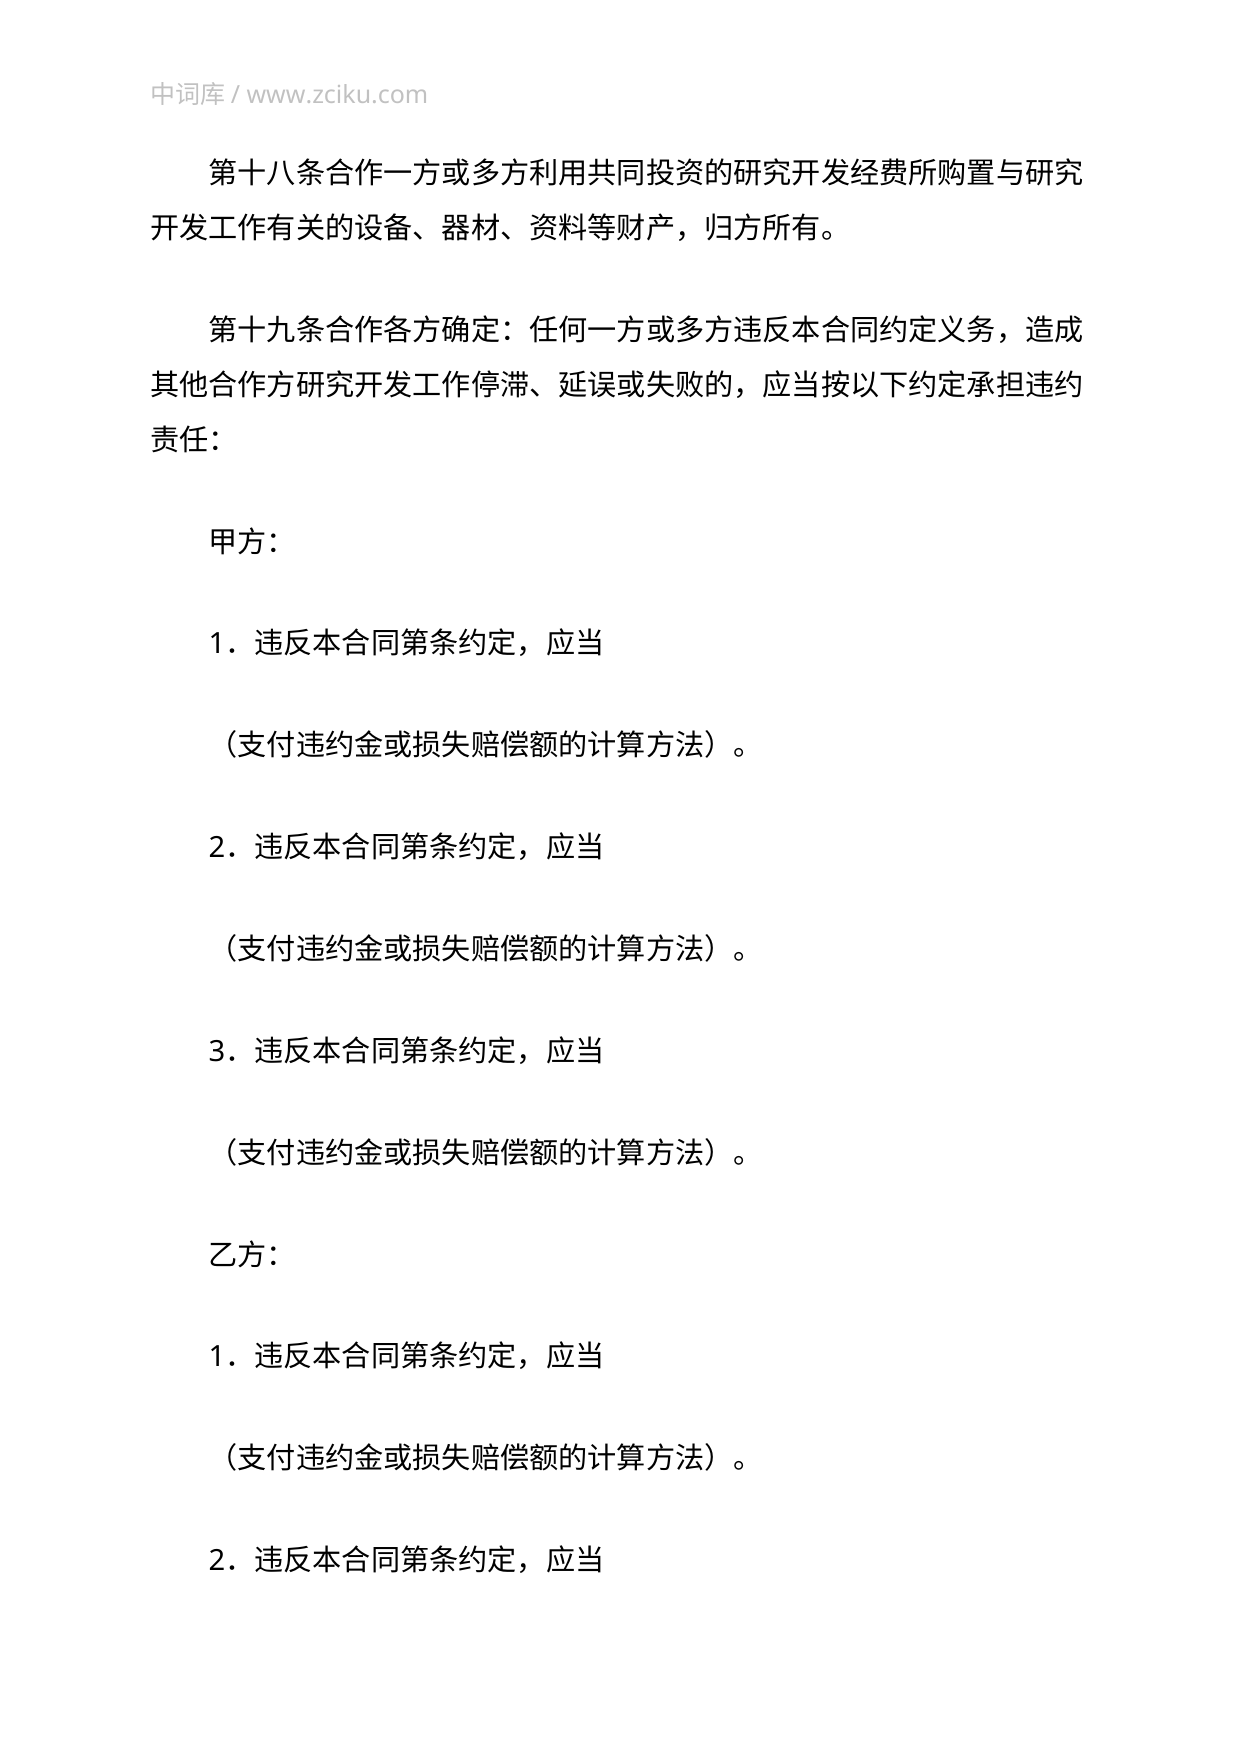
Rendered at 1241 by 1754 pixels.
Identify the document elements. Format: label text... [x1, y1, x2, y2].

text 甲方： [150, 518, 1090, 561]
text （支付违约金或损失赔偿额的计算方法）。 [150, 926, 1090, 968]
text 乙方： [150, 1231, 1090, 1273]
text 第十九条合作各方确定：任何一方或多方违反本合同约定义务，造成其他合作方研究开发工作停滞、延误或失败的，应当按以下约定承担违约责任： [150, 307, 1090, 459]
text 1．违反本合同第条约定，应当 [150, 1333, 1090, 1375]
text （支付违约金或损失赔偿额的计算方法）。 [150, 1435, 1090, 1477]
text 3．违反本合同第条约定，应当 [150, 1027, 1090, 1070]
text （支付违约金或损失赔偿额的计算方法）。 [150, 722, 1090, 764]
text （支付违约金或损失赔偿额的计算方法）。 [150, 1129, 1090, 1172]
text 2．违反本合同第条约定，应当 [150, 1537, 1090, 1579]
text 第十八条合作一方或多方利用共同投资的研究开发经费所购置与研究开发工作有关的设备、器材、资料等财产，归方所有。 [150, 150, 1090, 247]
text 1．违反本合同第条约定，应当 [150, 620, 1090, 662]
text 2．违反本合同第条约定，应当 [150, 824, 1090, 866]
